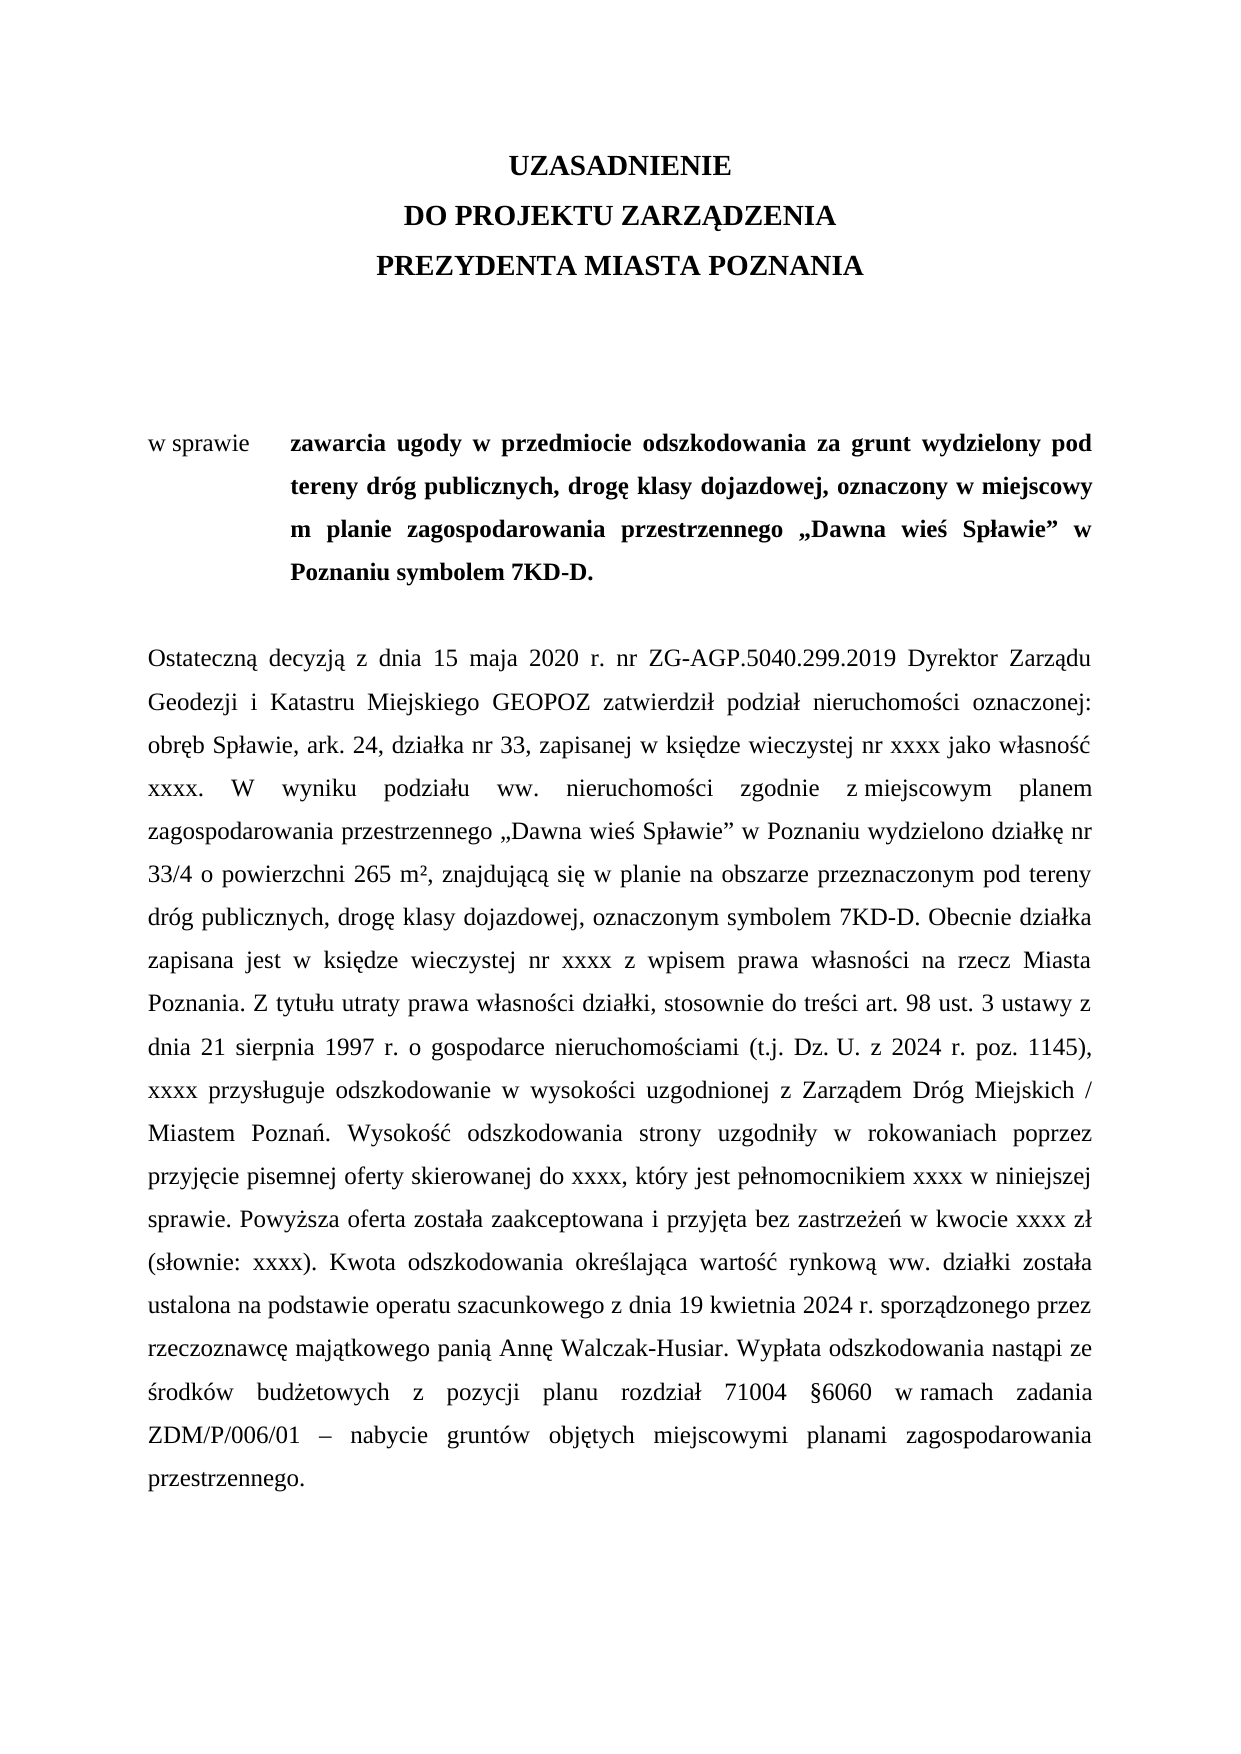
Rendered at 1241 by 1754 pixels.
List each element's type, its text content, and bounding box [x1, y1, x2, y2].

table_header zawarcia ugody w przedmiocie odszkodowania za grunt wydzielony pod tereny dróg publicznych, drogę klasy dojazdowej, oznaczony w miejscowym planie zagospodarowania przestrzennego „Dawna wieś Spławie” w Poznaniu symbolem 7KD-D. [279, 428, 1104, 600]
subtitle UZASADNIENIE [148, 148, 1093, 181]
text Ostateczną decyzją z dnia 15 maja 2020 r. nr ZG-AGP.5040.299.2019 Dyrektor Zarządu Geodezji i Katastru Miejskiego GEOPOZ zatwierdził podział nieruchomości oznaczonej: obręb Spławie, ark. 24, działka nr 33, zapisanej w księdze wieczystej nr xxxx jako własność xxxx. W wyniku podziału ww. nieruchomości zgodnie z miejscowym planem zagospodarowania przestrzennego „Dawna wieś Spławie” w Poznaniu wydzielono działkę nr 33/4 o powierzchni 265 m², znajdującą się w planie na obszarze przeznaczonym pod tereny dróg publicznych, drogę klasy dojazdowej, oznaczonym symbolem 7KD-D. Obecnie działka zapisana jest w księdze wieczystej nr xxxx z wpisem prawa własności na rzecz Miasta Poznania. Z tytułu utraty prawa własności działki, stosownie do treści art. 98 ust. 3 ustawy z dnia 21 sierpnia 1997 r. o gospodarce nieruchomościami (t.j. Dz. U. z 2024 r. poz. 1145), xxxx przysługuje odszkodowanie w wysokości uzgodnionej z Zarządem Dróg Miejskich / Miastem Poznań. Wysokość odszkodowania strony uzgodniły w rokowaniach poprzez przyjęcie pisemnej oferty skierowanej do xxxx, który jest pełnomocnikiem xxxx w niniejszej sprawie. Powyższa oferta została zaakceptowana i przyjęta bez zastrzeżeń w kwocie xxxx zł (słownie: xxxx). Kwota odszkodowania określająca wartość rynkową ww. działki została ustalona na podstawie operatu szacunkowego z dnia 19 kwietnia 2024 r. sporządzonego przez rzeczoznawcę majątkowego panią Annę Walczak-Husiar. Wypłata odszkodowania nastąpi ze środków budżetowych z pozycji planu rozdział 71004 §6060 w ramach zadania ZDM/P/006/01 – nabycie gruntów objętych miejscowymi planami zagospodarowania przestrzennego. [148, 643, 1093, 1492]
subtitle PREZYDENTA MIASTA POZNANIA [148, 248, 1093, 282]
subtitle DO PROJEKTU ZARZĄDZENIA [148, 198, 1093, 231]
table_header w sprawie [136, 428, 279, 600]
